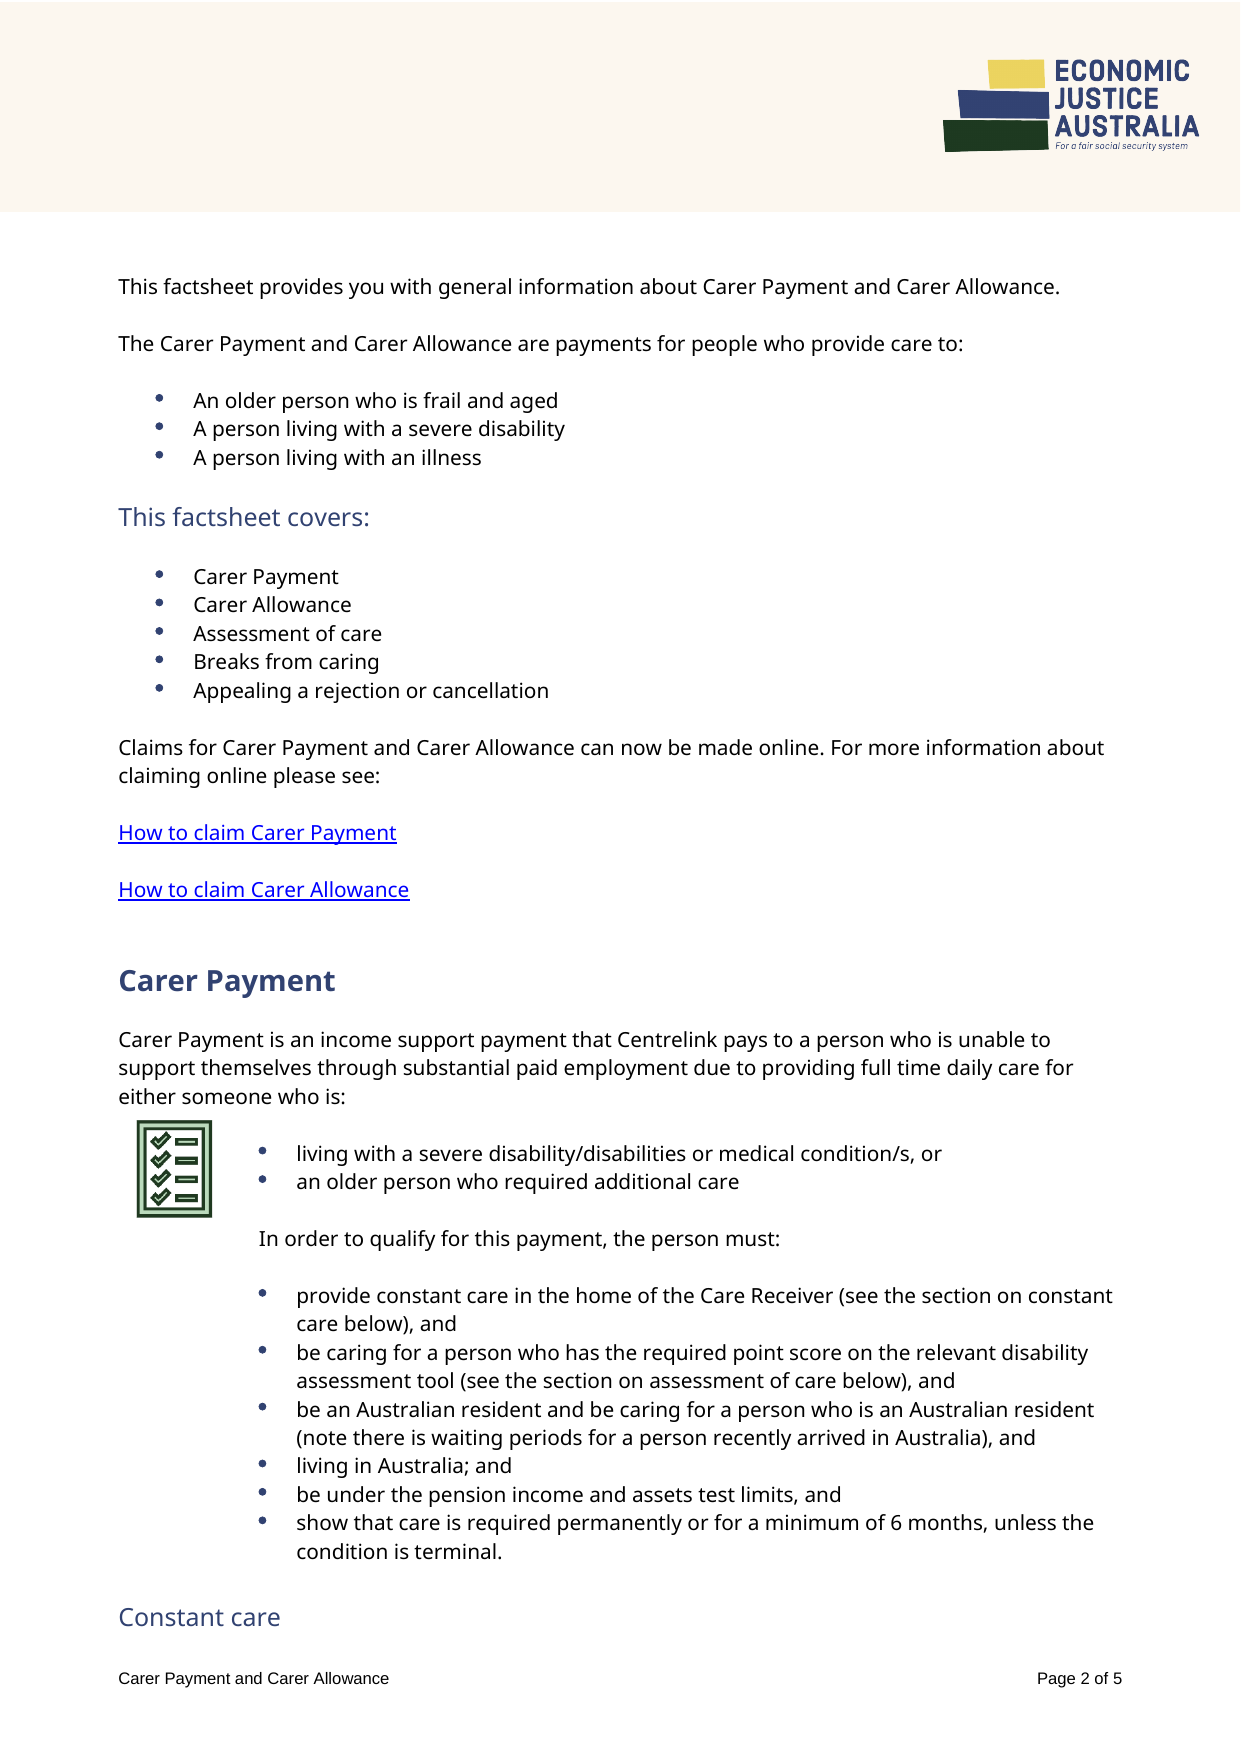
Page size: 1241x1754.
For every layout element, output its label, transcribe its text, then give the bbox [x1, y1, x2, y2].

list be caring for a person who has the required point score on the relevant disability assessment tool (see the section on assessment of care below), and [259, 1338, 1122, 1395]
list be an Australian resident and be caring for a person who is an Australian resident (note there is waiting periods for a person recently arrived in Australia), and [259, 1395, 1122, 1452]
list Assessment of care [156, 619, 1122, 647]
list living with a severe disability/disabilities or medical condition/s, or [259, 1139, 1122, 1167]
text Constant care [118, 1599, 1122, 1633]
list Appealing a rejection or cancellation [156, 676, 1122, 704]
picture [937, 38, 1205, 173]
text Carer Payment is an income support payment that Centrelink pays to a person who is unable to support themselves through substantial paid employment due to providing full time daily care for either someone who is: [118, 1025, 1122, 1110]
list A person living with an illness [156, 443, 1122, 471]
list Carer Allowance [156, 591, 1122, 619]
text In order to qualify for this payment, the person must: [184, 1224, 1122, 1252]
list provide constant care in the home of the Care Receiver (see the section on constant care below), and [259, 1281, 1122, 1338]
list an older person who required additional care [259, 1167, 1122, 1196]
text This factsheet provides you with general information about Carer Payment and Carer Allowance. [118, 272, 1122, 301]
picture [118, 1112, 230, 1225]
list A person living with a severe disability [156, 414, 1122, 443]
list Carer Payment [156, 562, 1122, 591]
text This factsheet covers: [118, 500, 1122, 534]
list An older person who is frail and aged [156, 386, 1122, 414]
list show that care is required permanently or for a minimum of 6 months, unless the condition is terminal. [259, 1508, 1122, 1565]
list Breaks from caring [156, 647, 1122, 676]
text The Carer Payment and Carer Allowance are payments for people who provide care to: [118, 329, 1122, 357]
text Claims for Carer Payment and Carer Allowance can now be made online. For more information about claiming online please see: [118, 733, 1122, 790]
list living in Australia; and [259, 1452, 1122, 1480]
text How to claim Carer Allowance [118, 875, 1122, 903]
list be under the pension income and assets test limits, and [259, 1480, 1122, 1508]
text Carer Payment [118, 960, 1122, 1000]
